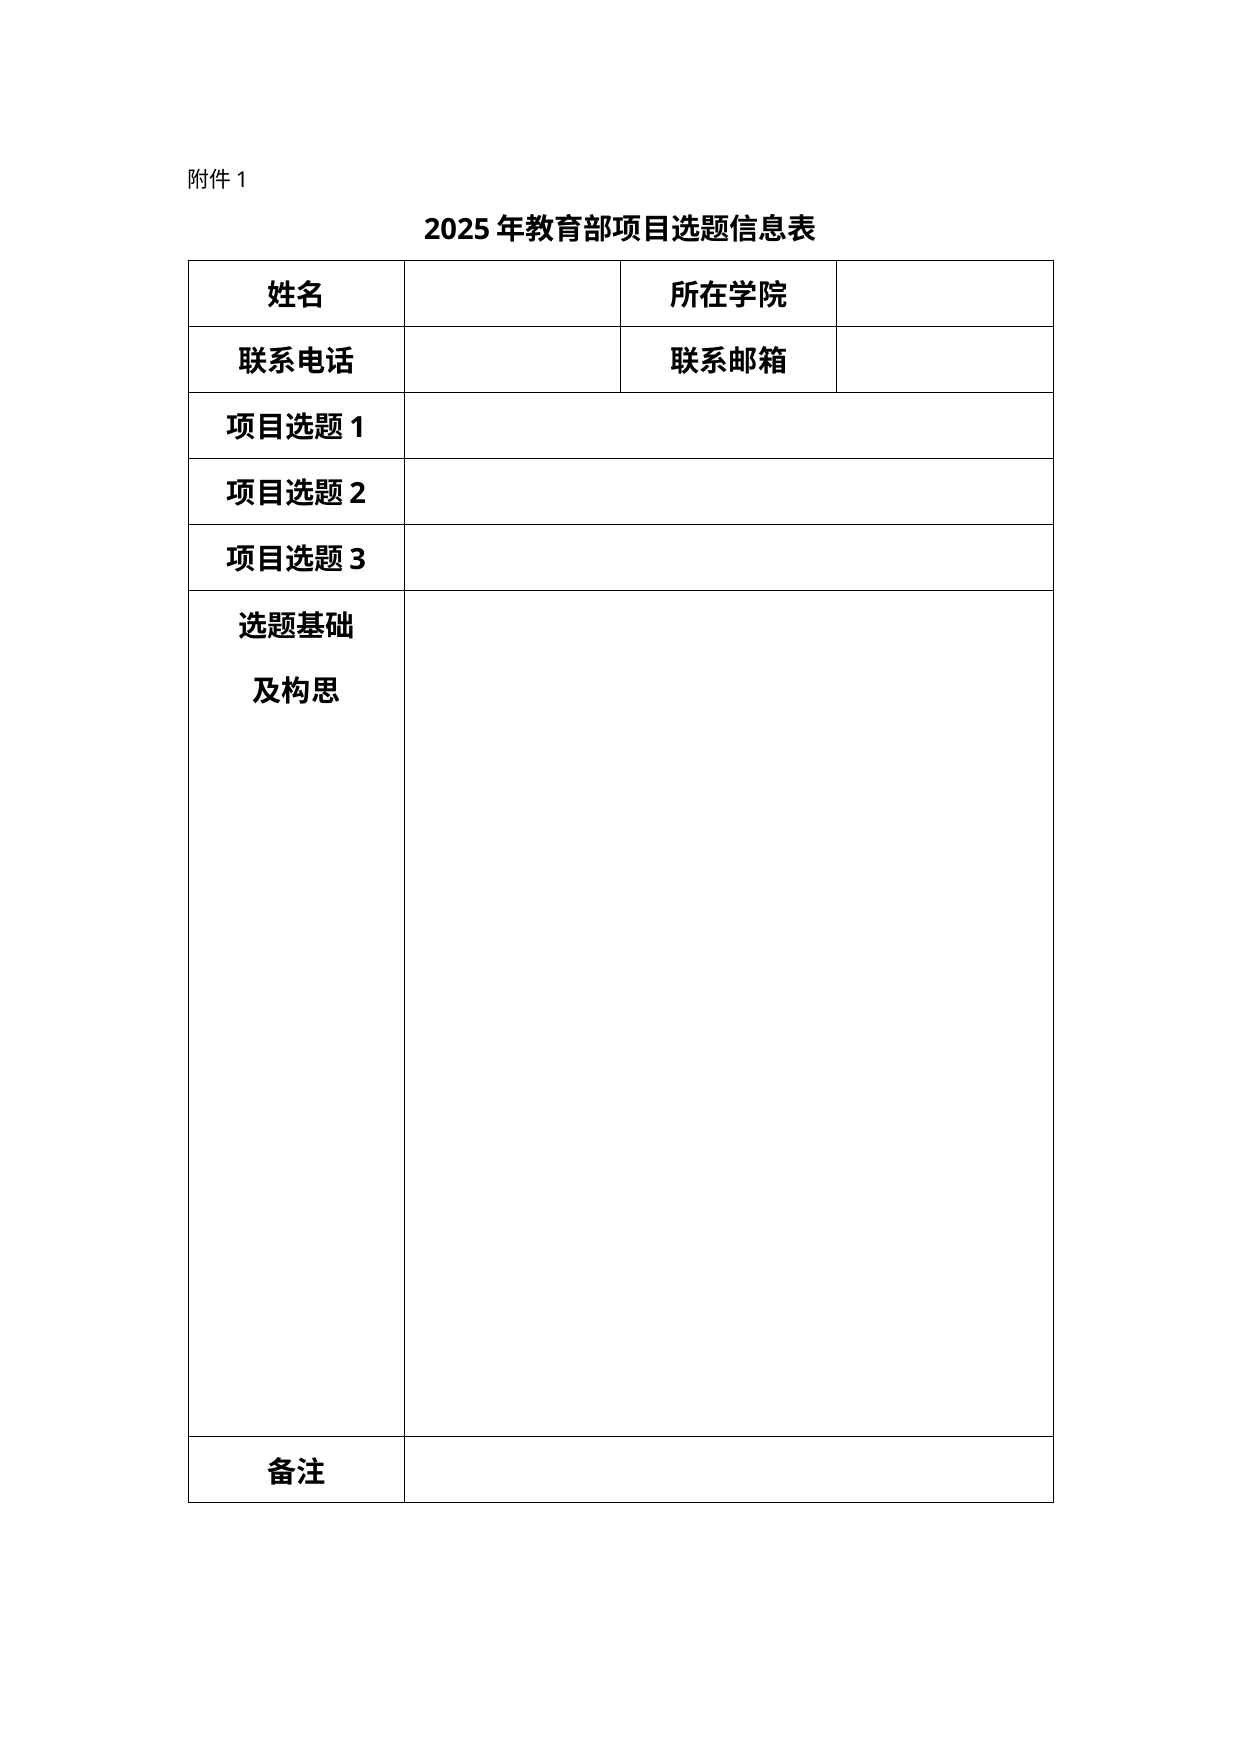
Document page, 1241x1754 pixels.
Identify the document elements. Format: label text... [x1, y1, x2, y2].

text 2025年教育部项目选题信息表 [187, 194, 1053, 259]
table_cell [405, 591, 1053, 1436]
table_cell [405, 525, 1053, 590]
table_header 所在学院 [621, 261, 836, 326]
table_cell [405, 393, 1053, 458]
table_cell 联系邮箱 [621, 327, 836, 392]
table_cell 备注 [189, 1437, 404, 1502]
table_header 姓名 [189, 261, 404, 326]
table_cell 选题基础 及构思 [189, 591, 404, 1436]
table_cell 项目选题3 [189, 525, 404, 590]
table_cell 项目选题1 [189, 393, 404, 458]
text 附件1 [187, 162, 1053, 194]
table_cell [405, 1437, 1053, 1502]
table_header [837, 261, 1053, 326]
table_cell [405, 459, 1053, 524]
table_cell [837, 327, 1053, 392]
table_header [405, 261, 620, 326]
table_cell 联系电话 [189, 327, 404, 392]
table_cell 项目选题2 [189, 459, 404, 524]
table_cell [405, 327, 620, 392]
